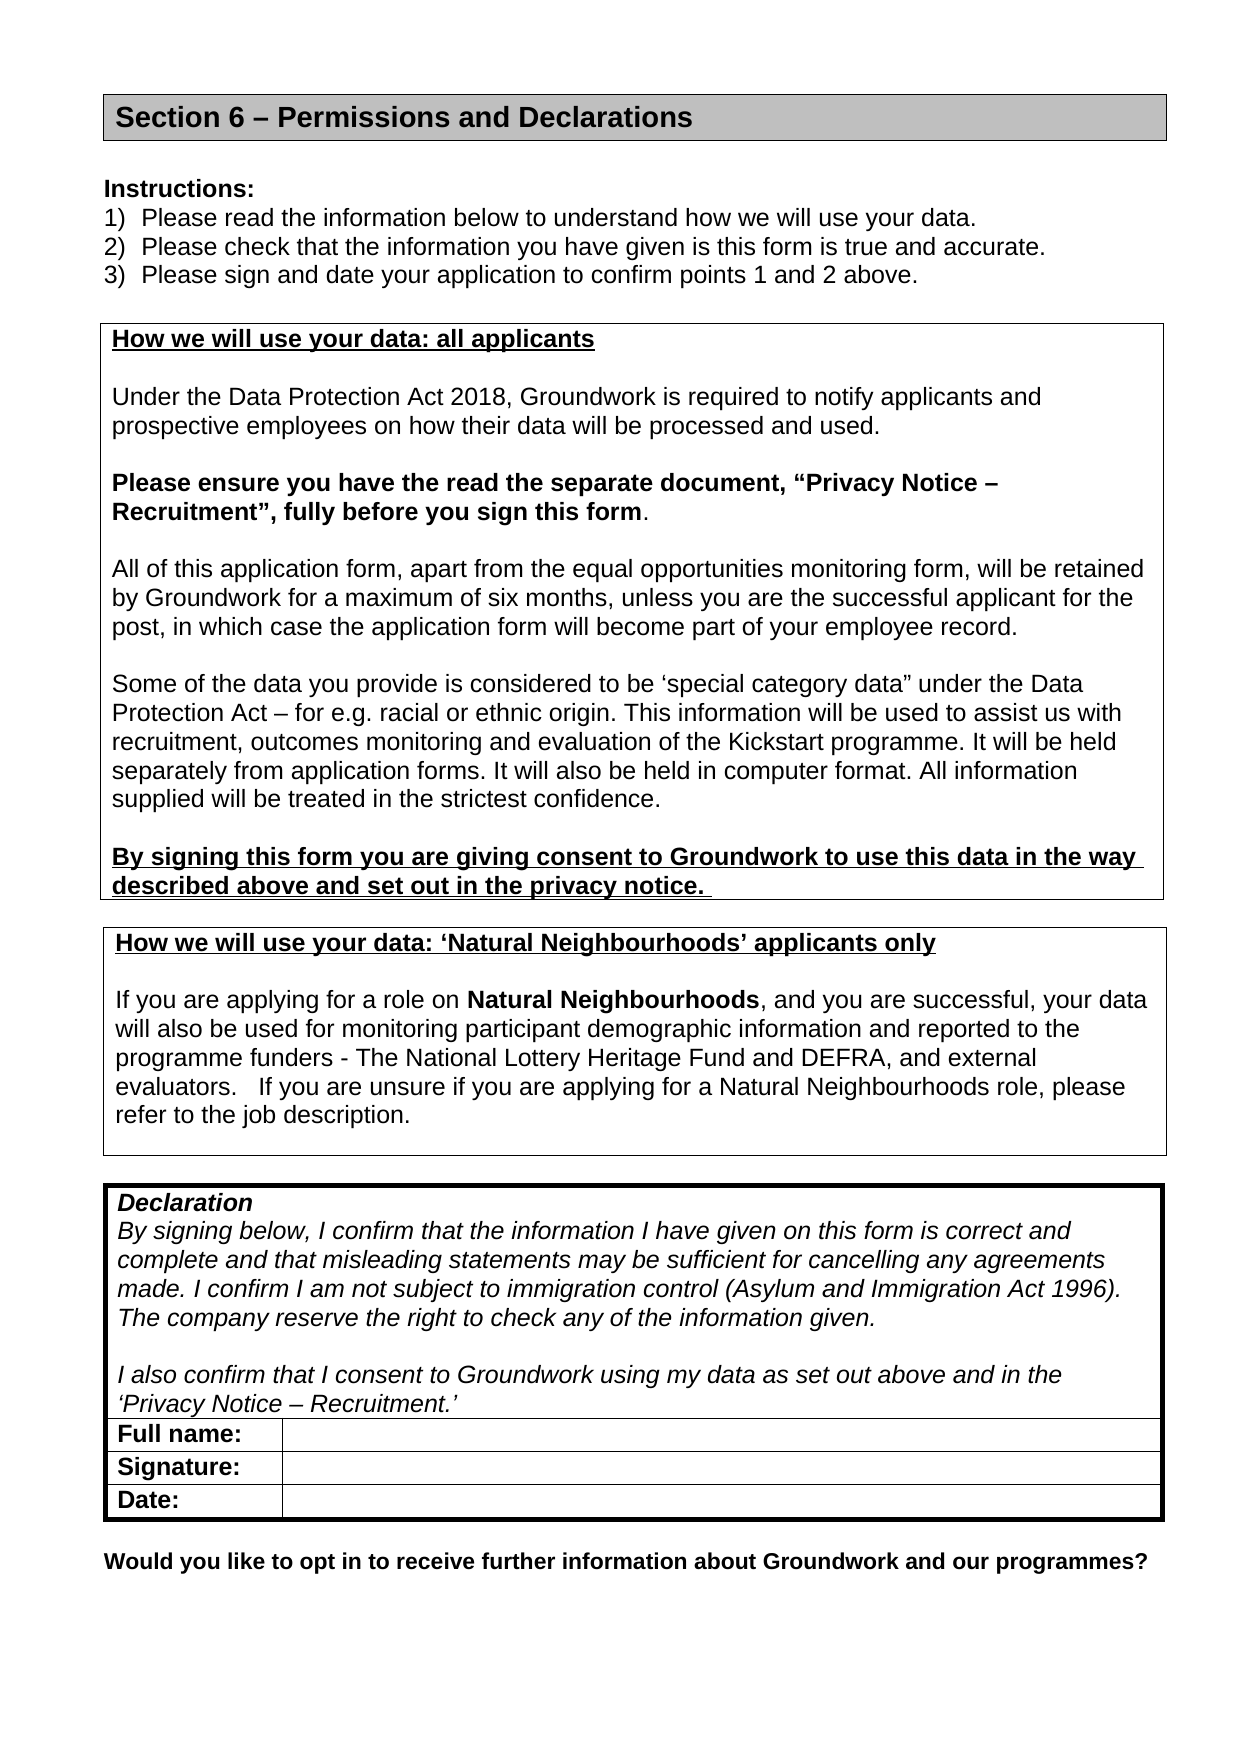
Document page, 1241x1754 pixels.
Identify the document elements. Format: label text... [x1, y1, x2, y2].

table_cell [283, 1485, 1160, 1517]
table_cell Signature: [108, 1452, 282, 1484]
table_cell [283, 1452, 1160, 1484]
table_header How we will use your data: ‘Natural Neighbourhoods’ applicants only If you are applying for a role on Natural Neighbourhoods, and you are successful, your data will also be used for monitoring participant demographic information and reported to the programme funders - The National Lottery Heritage Fund and DEFRA, and external evaluators. If you are unsure if you are applying for a Natural Neighbourhoods role, please refer to the job description. [104, 928, 1166, 1155]
table_header How we will use your data: all applicants Under the Data Protection Act 2018, Groundwork is required to notify applicants and prospective employees on how their data will be processed and used. Please ensure you have the read the separate document, “Privacy Notice – Recruitment”, fully before you sign this form. All of this application form, apart from the equal opportunities monitoring form, will be retained by Groundwork for a maximum of six months, unless you are the successful applicant for the post, in which case the application form will become part of your employee record. Some of the data you provide is considered to be ‘special category data” under the Data Protection Act – for e.g. racial or ethnic origin. This information will be used to assist us with recruitment, outcomes monitoring and evaluation of the Kickstart programme. It will be held separately from application forms. It will also be held in computer format. All information supplied will be treated in the strictest confidence. By signing this form you are giving consent to Groundwork to use this data in the way described above and set out in the privacy notice. [101, 324, 1163, 899]
title Would you like to opt in to receive further information about Groundwork and our programmes? [103, 1548, 1167, 1574]
table_header Declaration By signing below, I confirm that the information I have given on this form is correct and complete and that misleading statements may be sufficient for cancelling any agreements made. I confirm I am not subject to immigration control (Asylum and Immigration Act 1996). The company reserve the right to check any of the information given. I also confirm that I consent to Groundwork using my data as set out above and in the ‘Privacy Notice – Recruitment.’ [108, 1188, 1160, 1417]
list Please check that the information you have given is this form is true and accurate. [103, 232, 1167, 261]
table_cell Full name: [108, 1419, 282, 1451]
table_cell Date: [108, 1485, 282, 1517]
table_cell [283, 1419, 1160, 1451]
text Instructions: [103, 174, 1167, 203]
list Please read the information below to understand how we will use your data. [103, 203, 1167, 232]
list Please sign and date your application to confirm points 1 and 2 above. [103, 261, 1167, 289]
table_header Section 6 – Permissions and Declarations [104, 95, 1166, 140]
